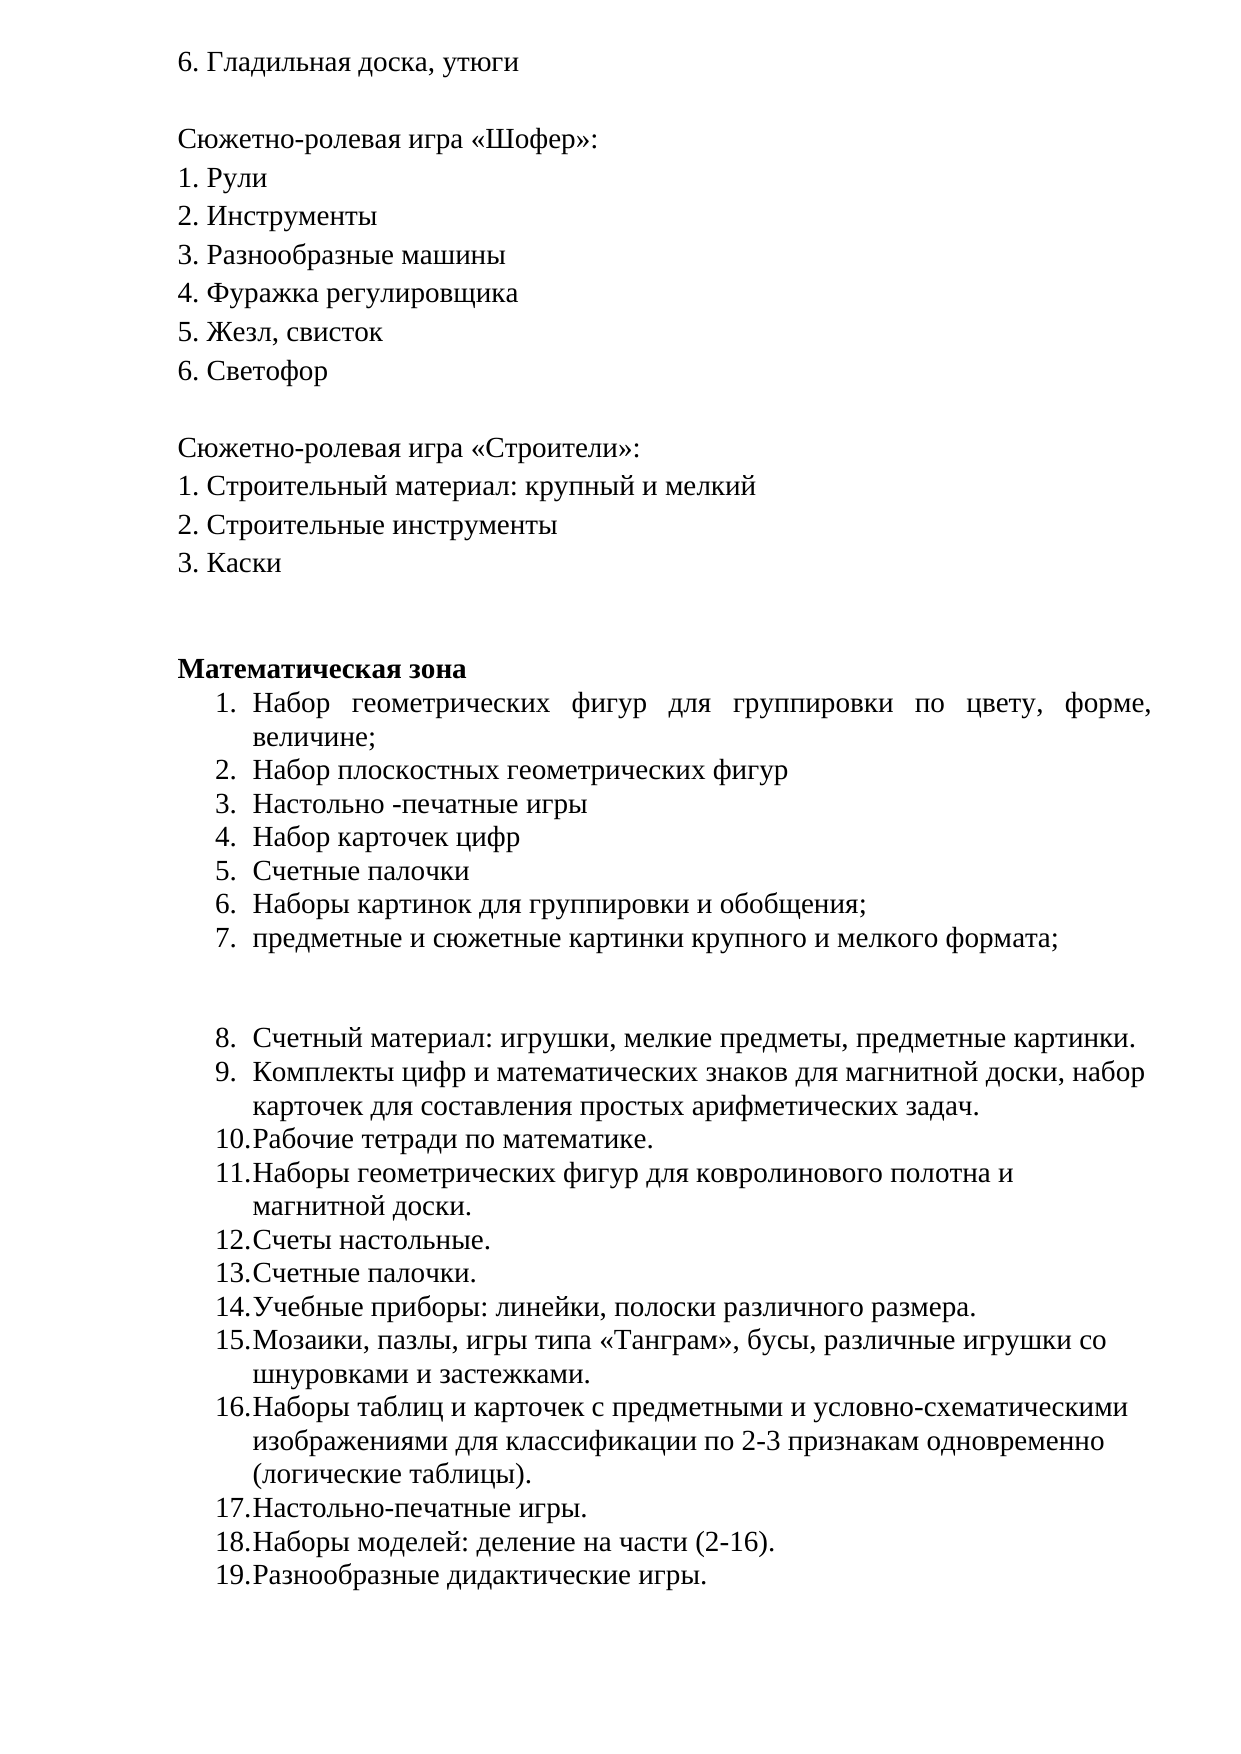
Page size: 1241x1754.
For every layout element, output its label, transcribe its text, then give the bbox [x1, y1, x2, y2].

list Разнообразные дидактические игры. [215, 1557, 1152, 1591]
text 1. Рули [177, 160, 1152, 193]
text 6. Светофор [177, 353, 1152, 386]
list Счеты настольные. [215, 1222, 1152, 1255]
text Сюжетно-ролевая игра «Строители»: [177, 430, 1152, 463]
list Мозаики, пазлы, игры типа «Танграм», бусы, различные игрушки со шнуровками и застежками. [215, 1322, 1152, 1389]
list Счетный материал: игрушки, мелкие предметы, предметные картинки. [215, 1021, 1152, 1054]
text 2. Инструменты [177, 198, 1152, 232]
text 3. Разнообразные машины [177, 237, 1152, 271]
list Наборы геометрических фигур для ковролинового полотна и магнитной доски. [215, 1155, 1152, 1222]
text 3. Каски [177, 545, 1152, 579]
list Счетные палочки. [215, 1255, 1152, 1289]
list Наборы моделей: деление на части (2-16). [215, 1524, 1152, 1557]
text 6. Гладильная доска, утюги [177, 44, 1152, 78]
text 4. Фуражка регулировщика [177, 276, 1152, 309]
list Учебные приборы: линейки, полоски различного размера. [215, 1289, 1152, 1322]
list Настольно -печатные игры [215, 786, 1152, 819]
list Наборы таблиц и карточек с предметными и условно-схематическими изображениями для классификации по 2-3 признакам одновременно (логические таблицы). [215, 1389, 1152, 1490]
list Наборы картинок для группировки и обобщения; [215, 886, 1152, 920]
list Настольно-печатные игры. [215, 1490, 1152, 1524]
text 5. Жезл, свисток [177, 314, 1152, 348]
list предметные и сюжетные картинки крупного и мелкого формата; [215, 920, 1152, 953]
list Набор карточек цифр [215, 819, 1152, 853]
text Математическая зона [177, 652, 1152, 685]
text Сюжетно-ролевая игра «Шофер»: [177, 121, 1152, 155]
text 2. Строительные инструменты [177, 507, 1152, 540]
list Счетные палочки [215, 853, 1152, 886]
list Набор плоскостных геометрических фигур [215, 752, 1152, 786]
list Набор геометрических фигур для группировки по цвету, форме, величине; [215, 685, 1152, 752]
text 1. Строительный материал: крупный и мелкий [177, 468, 1152, 502]
list Рабочие тетради по математике. [215, 1121, 1152, 1155]
list Комплекты цифр и математических знаков для магнитной доски, набор карточек для составления простых арифметических задач. [215, 1054, 1152, 1121]
